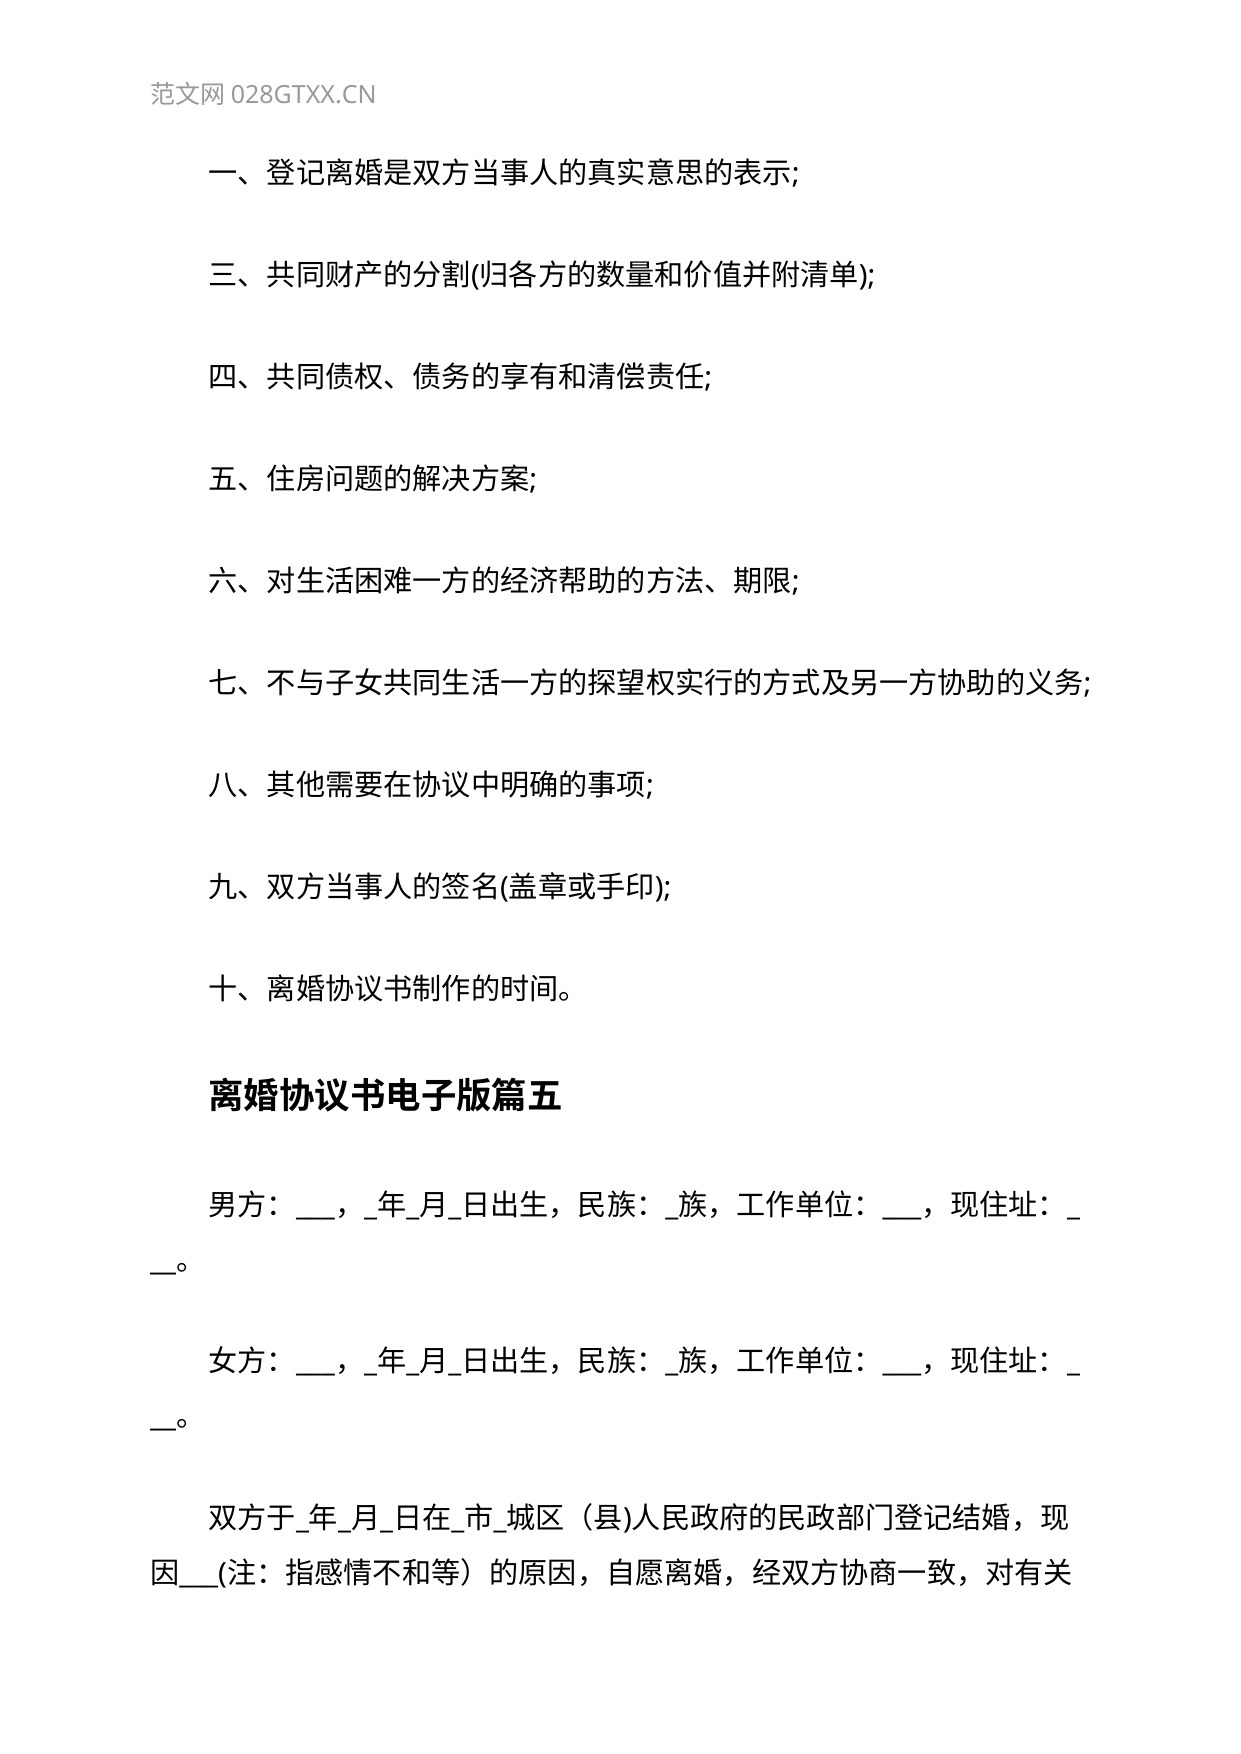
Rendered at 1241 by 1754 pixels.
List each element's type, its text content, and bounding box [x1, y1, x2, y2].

text 男方：___，_年_月_日出生，民族：_族，工作单位：___，现住址：___。 [150, 1181, 1090, 1278]
text 七、不与子女共同生活一方的探望权实行的方式及另一方协助的义务; [150, 660, 1090, 702]
text 女方：___，_年_月_日出生，民族：_族，工作单位：___，现住址：___。 [150, 1338, 1090, 1435]
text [150, 1495, 1090, 1592]
text 一、登记离婚是双方当事人的真实意思的表示; [150, 150, 1090, 192]
text 离婚协议书电子版篇五 [150, 1068, 1090, 1119]
text 五、住房问题的解决方案; [150, 456, 1090, 498]
text 六、对生活困难一方的经济帮助的方法、期限; [150, 558, 1090, 600]
text 四、共同债权、债务的享有和清偿责任; [150, 354, 1090, 396]
text 三、共同财产的分割(归各方的数量和价值并附清单); [150, 252, 1090, 294]
text 八、其他需要在协议中明确的事项; [150, 762, 1090, 804]
text 九、双方当事人的签名(盖章或手印); [150, 864, 1090, 906]
text 十、离婚协议书制作的时间。 [150, 966, 1090, 1008]
